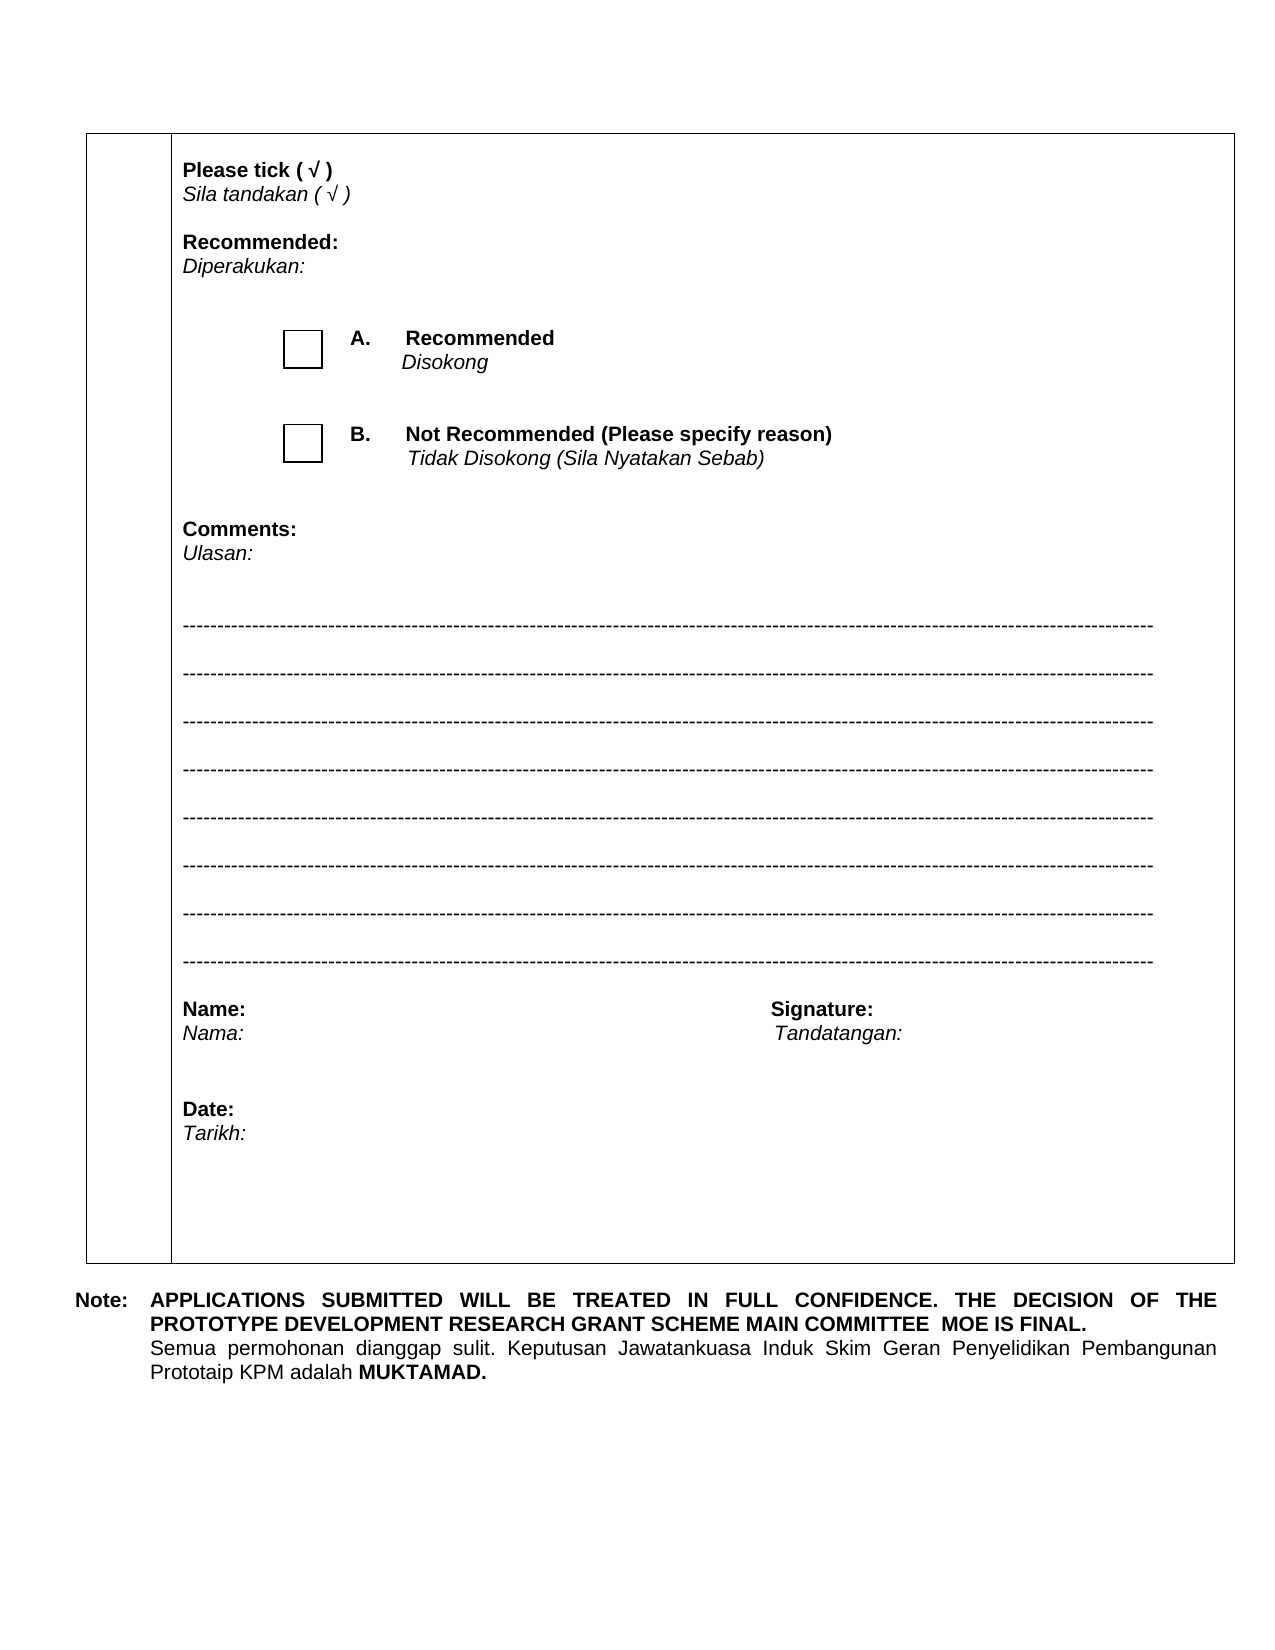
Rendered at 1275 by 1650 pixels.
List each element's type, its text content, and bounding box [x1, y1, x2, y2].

text Note: APPLICATIONS SUBMITTED WILL BE TREATED IN FULL CONFIDENCE. THE DECISION OF THE PROTOTYPE DEVELOPMENT RESEARCH GRANT SCHEME MAIN COMMITTEE MOE IS FINAL. [75, 1288, 1219, 1336]
table_cell [87, 134, 171, 1262]
text Semua permohonan dianggap sulit. Keputusan Jawatankuasa Induk Skim Geran Penyelidikan Pembangunan Prototaip KPM adalah MUKTAMAD. [150, 1336, 1219, 1383]
table_cell Please tick ( √ ) Sila tandakan ( √ ) Recommended: Diperakukan: A. Recommended Disokong B. Not Recommended (Please specify reason) Tidak Disokong (Sila Nyatakan Sebab) Comments: Ulasan: -------------------------------------------------------------------------------------------------------------------------------------------- -------------------------------------------------------------------------------------------------------------------------------------------- -------------------------------------------------------------------------------------------------------------------------------------------- -------------------------------------------------------------------------------------------------------------------------------------------- -------------------------------------------------------------------------------------------------------------------------------------------- -------------------------------------------------------------------------------------------------------------------------------------------- -------------------------------------------------------------------------------------------------------------------------------------------- -------------------------------------------------------------------------------------------------------------------------------------------- Name: Signature: Nama: Tandatangan: Date: Tarikh: [172, 134, 1234, 1262]
